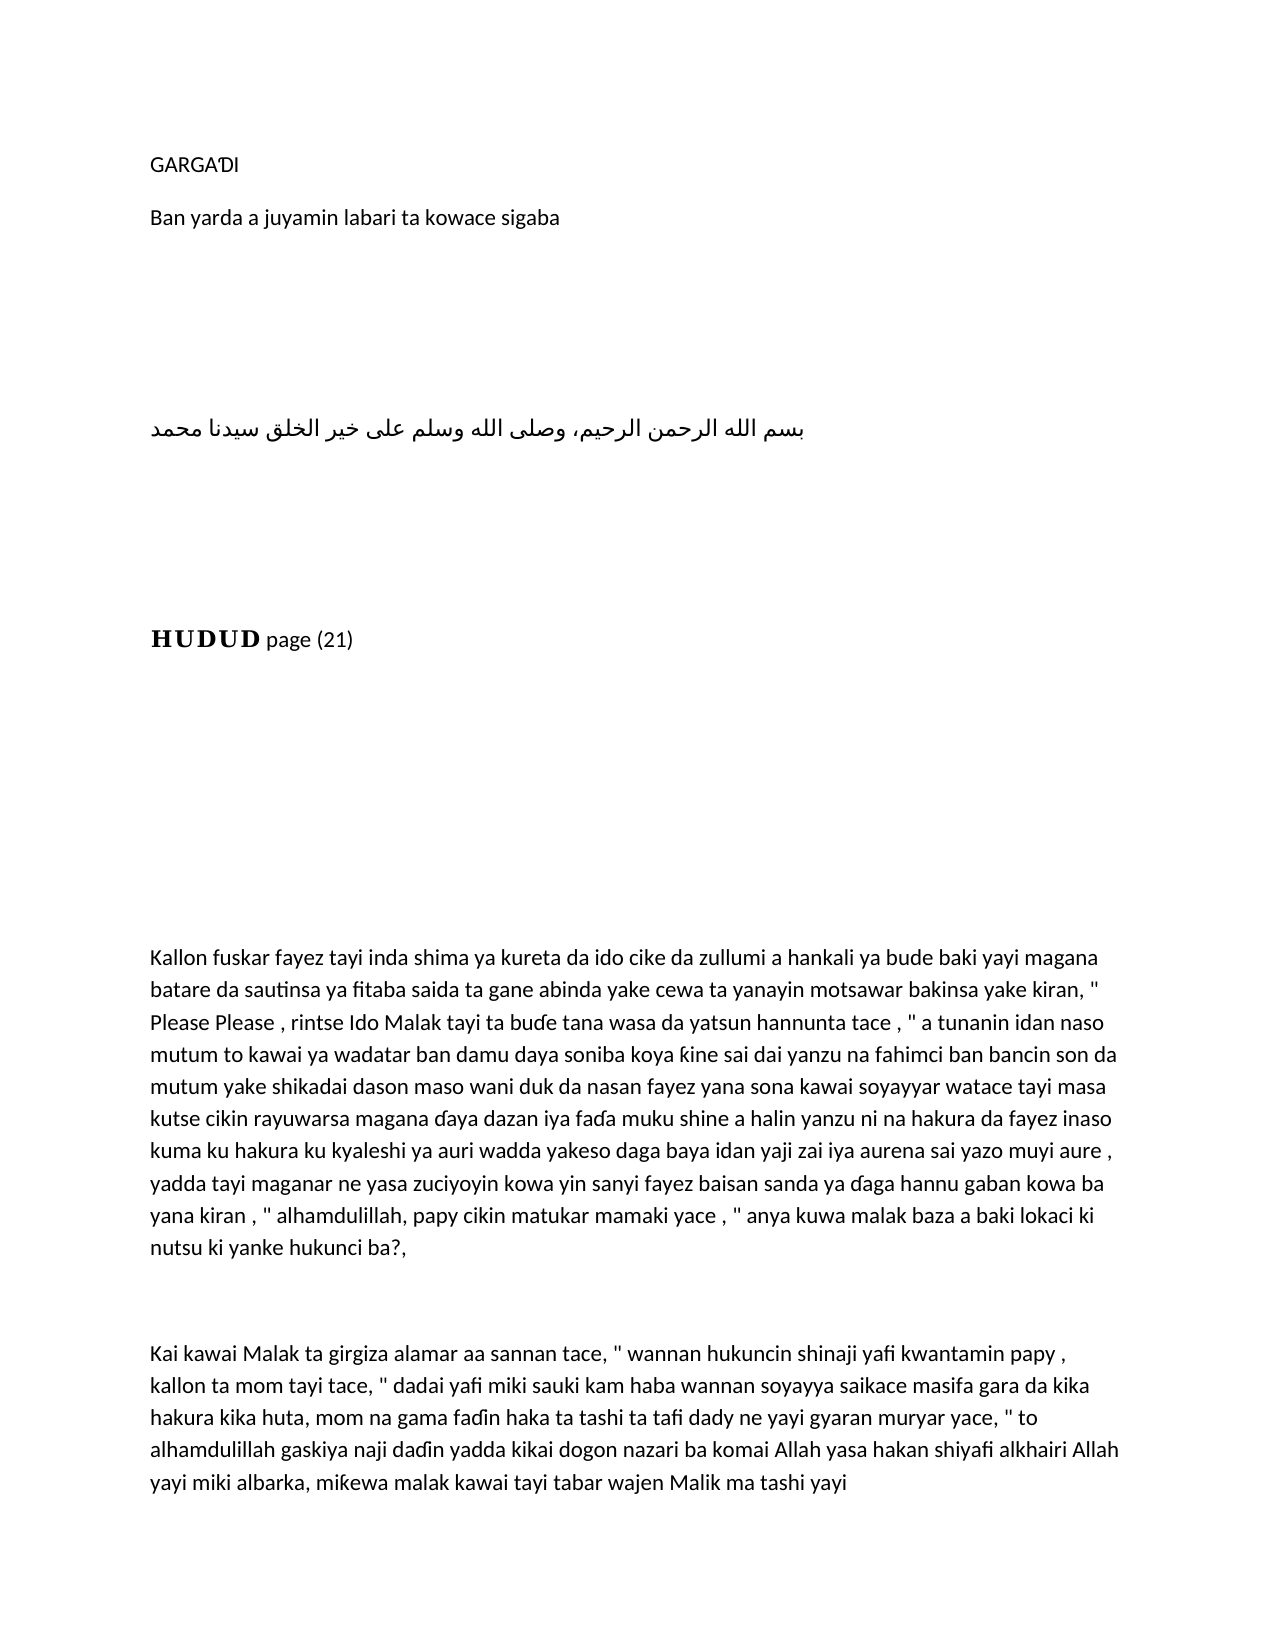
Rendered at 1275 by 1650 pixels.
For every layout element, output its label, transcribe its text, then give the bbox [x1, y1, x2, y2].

text Ban yarda a juyamin labari ta kowace sigaba [150, 203, 1125, 231]
text بسم الله الرحمن الرحيم، وصلى الله وسلم على خير الخلق سيدنا محمد [150, 415, 1125, 441]
text GARGAƊI [150, 150, 1125, 178]
text Kallon fuskar fayez tayi inda shima ya kureta da ido cike da zullumi a hankali ya bude baki yayi magana batare da sautinsa ya fitaba saida ta gane abinda yake cewa ta yanayin motsawar bakinsa yake kiran, " Please Please , rintse Ido Malak tayi ta buɗe tana wasa da yatsun hannunta tace , " a tunanin idan naso mutum to kawai ya wadatar ban damu daya soniba koya ƙine sai dai yanzu na fahimci ban bancin son da mutum yake shikadai dason maso wani duk da nasan fayez yana sona kawai soyayyar watace tayi masa kutse cikin rayuwarsa magana ɗaya dazan iya faɗa muku shine a halin yanzu ni na hakura da fayez inaso kuma ku hakura ku kyaleshi ya auri wadda yakeso daga baya idan yaji zai iya aurena sai yazo muyi aure , yadda tayi maganar ne yasa zuciyoyin kowa yin sanyi fayez baisan sanda ya ɗaga hannu gaban kowa ba yana kiran , " alhamdulillah, papy cikin matukar mamaki yace , " anya kuwa malak baza a baki lokaci ki nutsu ki yanke hukunci ba?, [150, 943, 1125, 1261]
text 𝐇𝐔𝐃𝐔𝐃 page (21) [150, 625, 1125, 653]
text Kai kawai Malak ta girgiza alamar aa sannan tace, " wannan hukuncin shinaji yafi kwantamin papy , kallon ta mom tayi tace, " dadai yafi miki sauki kam haba wannan soyayya saikace masifa gara da kika hakura kika huta, mom na gama faɗin haka ta tashi ta tafi dady ne yayi gyaran muryar yace, " to alhamdulillah gaskiya naji daɗin yadda kikai dogon nazari ba komai Allah yasa hakan shiyafi alkhairi Allah yayi miki albarka, miƙewa malak kawai tayi tabar wajen Malik ma tashi yayi [150, 1339, 1125, 1496]
